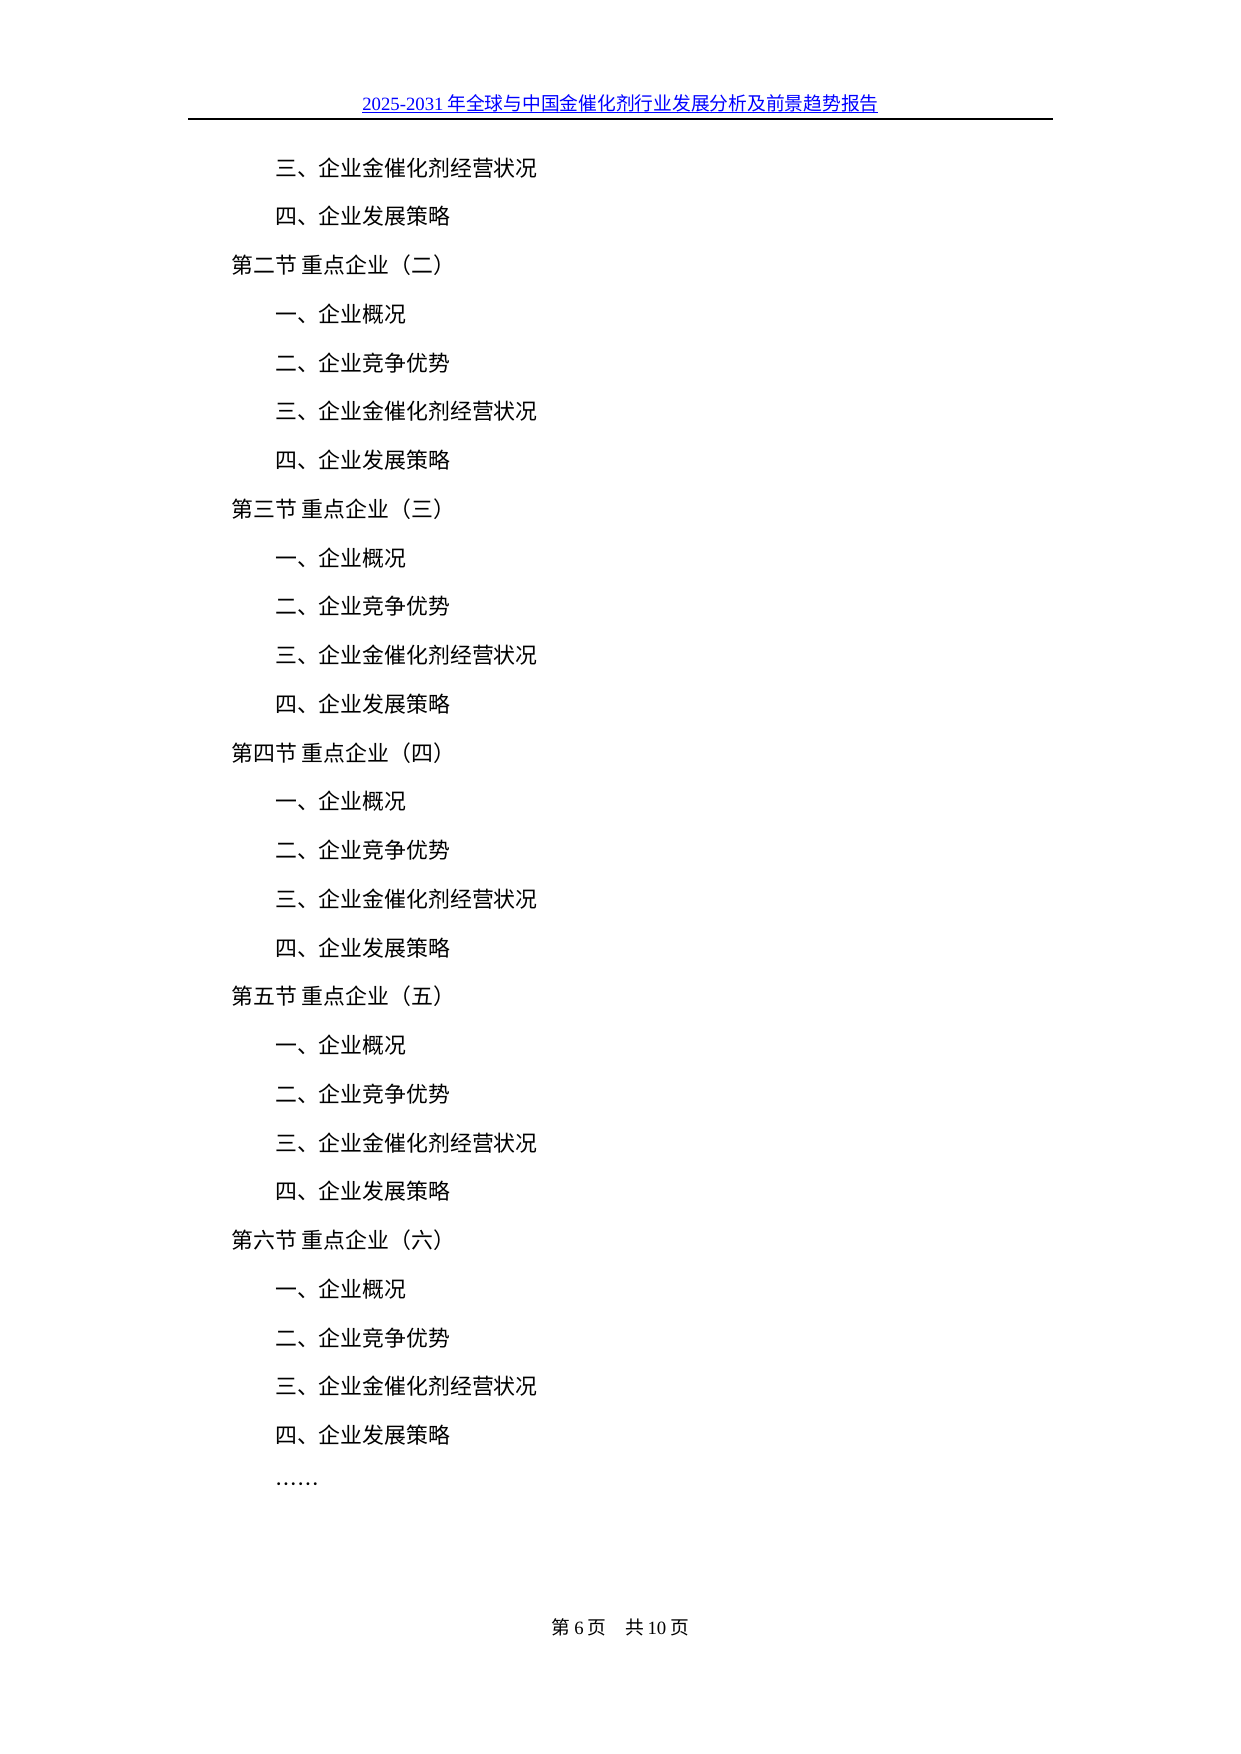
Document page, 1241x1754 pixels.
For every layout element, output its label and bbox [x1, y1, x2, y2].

text [187, 150, 1053, 1499]
